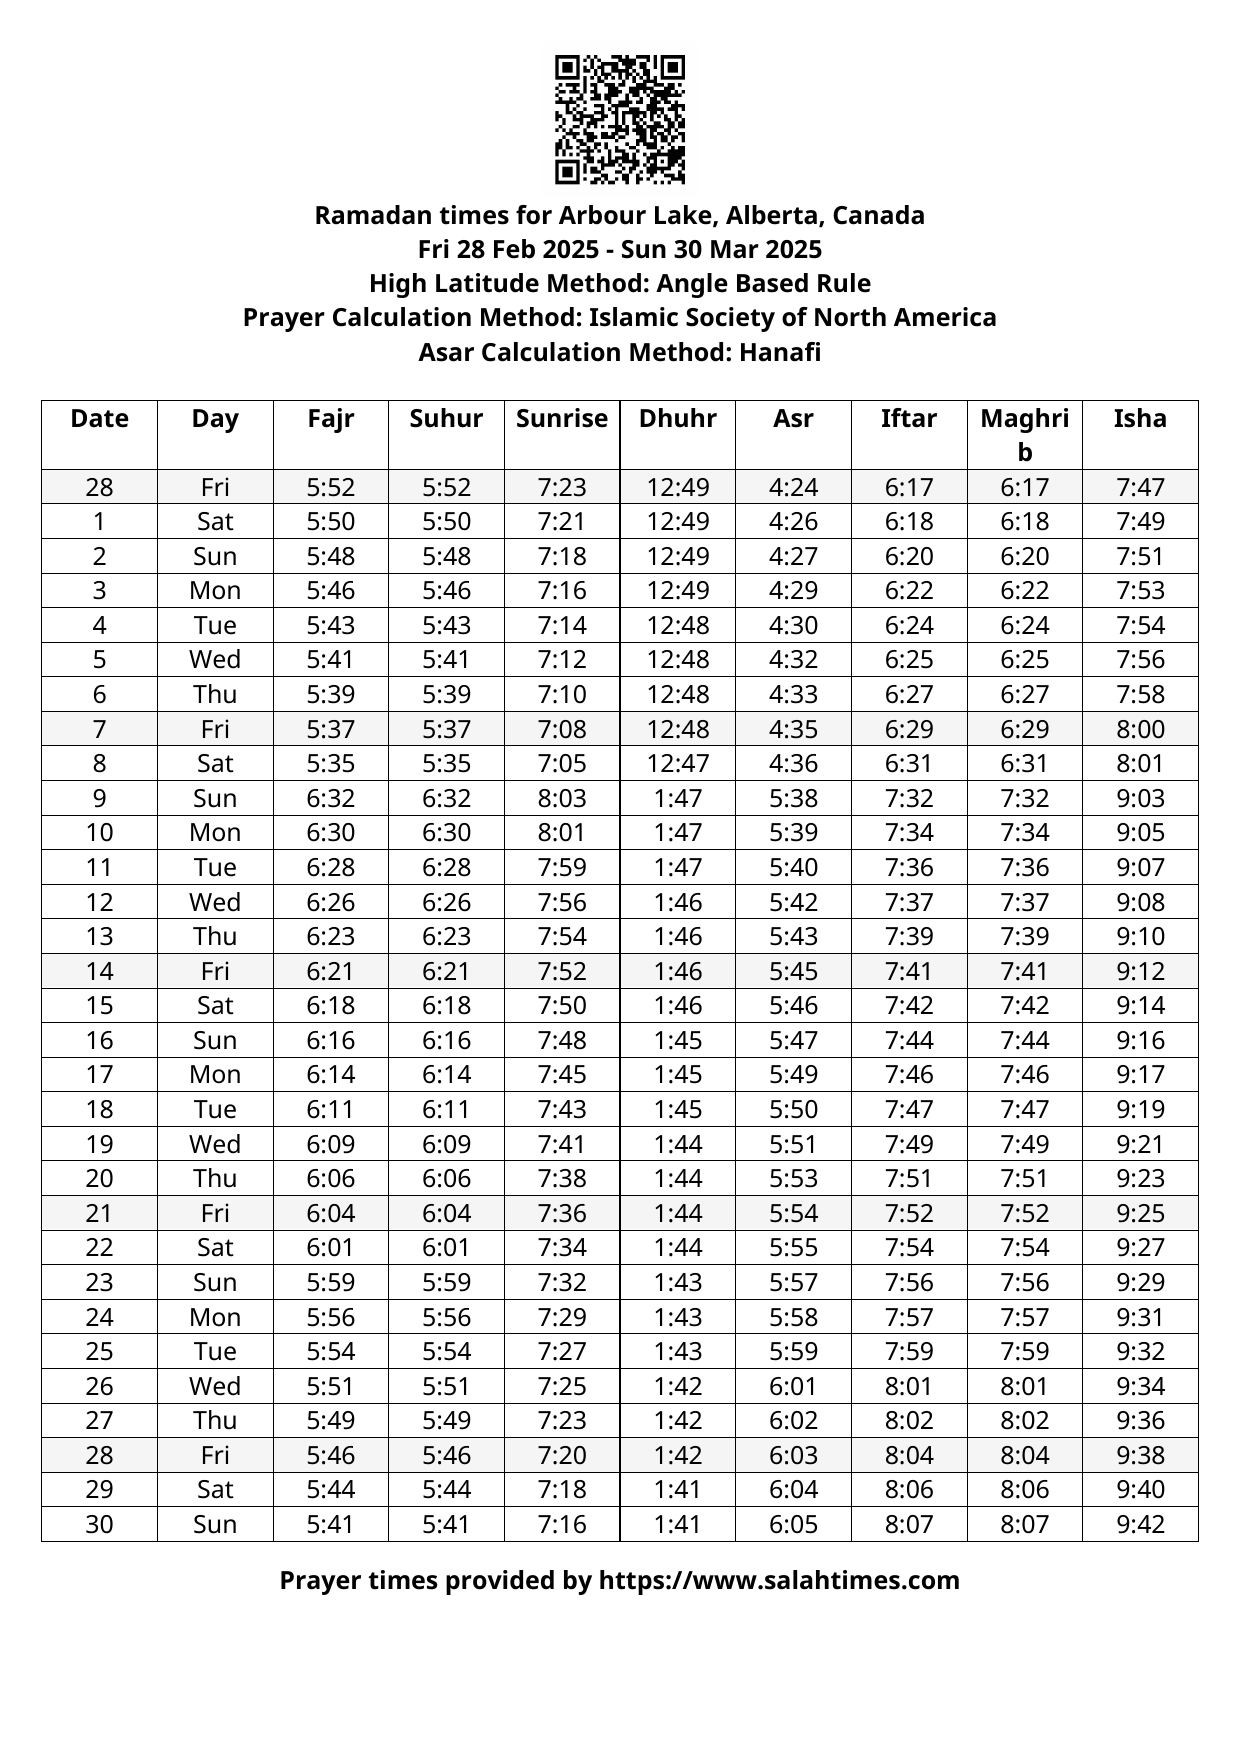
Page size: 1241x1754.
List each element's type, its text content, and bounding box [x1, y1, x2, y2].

table_cell 9:23 [1083, 1161, 1198, 1195]
table_cell 5:59 [389, 1265, 504, 1299]
table_cell Wed [158, 1127, 273, 1160]
table_cell 5:47 [736, 1023, 851, 1057]
table_cell 12:48 [621, 643, 735, 676]
table_cell 8 [42, 746, 157, 780]
table_cell 6:01 [736, 1369, 851, 1402]
table_cell 6:31 [852, 746, 967, 780]
table_cell 4:27 [736, 539, 851, 572]
table_cell 6:06 [274, 1161, 388, 1195]
table_cell 5:46 [389, 574, 504, 607]
table_cell 7:10 [505, 677, 619, 711]
table_cell 7:36 [852, 850, 967, 884]
table_cell 7:56 [968, 1265, 1082, 1299]
table_cell 5:49 [736, 1058, 851, 1091]
table_cell 8:02 [852, 1404, 967, 1437]
table_cell 6:25 [852, 643, 967, 676]
table_cell 6:28 [389, 850, 504, 884]
table_cell 2 [42, 539, 157, 572]
table_cell 7:49 [1083, 504, 1198, 538]
table_cell 7:58 [1083, 677, 1198, 711]
table_cell 1:46 [621, 954, 735, 987]
table_cell 1:47 [621, 781, 735, 814]
table_cell 7:41 [852, 954, 967, 987]
table_cell 1:44 [621, 1127, 735, 1160]
text Prayer Calculation Method: Islamic Society of North America [42, 300, 1198, 334]
table_cell 12:49 [621, 504, 735, 538]
table_cell 7:52 [968, 1196, 1082, 1229]
table_cell 7:25 [505, 1369, 619, 1402]
table_cell 7:57 [968, 1300, 1082, 1333]
table_cell 7:56 [852, 1265, 967, 1299]
table_cell 7:39 [968, 919, 1082, 953]
table_cell 5:51 [389, 1369, 504, 1402]
table_cell 1:44 [621, 1231, 735, 1264]
table_cell 5:38 [736, 781, 851, 814]
table_cell 6:31 [968, 746, 1082, 780]
table_cell 1 [42, 504, 157, 538]
table_cell 8:04 [968, 1438, 1082, 1472]
table_cell 6:21 [389, 954, 504, 987]
table_cell 7:49 [968, 1127, 1082, 1160]
table_cell 23 [42, 1265, 157, 1299]
table_cell 7 [42, 712, 157, 745]
table_cell 5:44 [389, 1473, 504, 1506]
table_cell 27 [42, 1404, 157, 1437]
table_cell 6:22 [968, 574, 1082, 607]
table_cell 1:42 [621, 1369, 735, 1402]
table_cell 6:27 [852, 677, 967, 711]
table_cell 8:02 [968, 1404, 1082, 1437]
table_cell 7:51 [852, 1161, 967, 1195]
table_cell Mon [158, 816, 273, 849]
table_cell 6:01 [274, 1231, 388, 1264]
table_cell 9:34 [1083, 1369, 1198, 1402]
table_cell 1:46 [621, 989, 735, 1022]
table_cell 9:21 [1083, 1127, 1198, 1160]
table_cell 6:24 [852, 608, 967, 642]
table_cell 6:14 [389, 1058, 504, 1091]
table_cell 4:35 [736, 712, 851, 745]
table_cell 4:26 [736, 504, 851, 538]
table_cell 6:03 [736, 1438, 851, 1472]
table_cell 6:23 [274, 919, 388, 953]
table_cell 6:30 [389, 816, 504, 849]
table_cell 6:17 [968, 470, 1082, 503]
table_cell 22 [42, 1231, 157, 1264]
table_cell Sat [158, 1231, 273, 1264]
table_header Fajr [274, 401, 388, 469]
table_cell 24 [42, 1300, 157, 1333]
table_cell 12:48 [621, 677, 735, 711]
table_cell 4:29 [736, 574, 851, 607]
table_header Day [158, 401, 273, 469]
table_cell 6:28 [274, 850, 388, 884]
table_cell Wed [158, 643, 273, 676]
table_cell 7:21 [505, 504, 619, 538]
table_cell 7:49 [852, 1127, 967, 1160]
table_cell 6:22 [852, 574, 967, 607]
table_cell Tue [158, 1092, 273, 1126]
table_cell 8:00 [1083, 712, 1198, 745]
table_cell 5:46 [274, 1438, 388, 1472]
table_cell Fri [158, 954, 273, 987]
table_cell 7:34 [505, 1231, 619, 1264]
table_cell 14 [42, 954, 157, 987]
table_cell 7:32 [852, 781, 967, 814]
table_header Asr [736, 401, 851, 469]
table_cell 7:42 [852, 989, 967, 1022]
table_cell 6:11 [274, 1092, 388, 1126]
table_cell 7:43 [505, 1092, 619, 1126]
table_cell 1:42 [621, 1438, 735, 1472]
table_cell 7:23 [505, 1404, 619, 1437]
table_cell 5:37 [274, 712, 388, 745]
table_cell 20 [42, 1161, 157, 1195]
table_cell Thu [158, 919, 273, 953]
table_cell 7:41 [505, 1127, 619, 1160]
table_cell 5:46 [736, 989, 851, 1022]
table_cell 9:17 [1083, 1058, 1198, 1091]
table_cell 5:41 [274, 1507, 388, 1541]
table_cell 5:56 [274, 1300, 388, 1333]
table_cell 5:43 [274, 608, 388, 642]
table_cell Sun [158, 1265, 273, 1299]
table_cell 7:16 [505, 574, 619, 607]
table_cell 7:54 [505, 919, 619, 953]
table_cell 6:09 [389, 1127, 504, 1160]
table_cell 21 [42, 1196, 157, 1229]
table_cell 6:04 [389, 1196, 504, 1229]
table_cell 7:52 [852, 1196, 967, 1229]
table_cell Sat [158, 1473, 273, 1506]
table_cell 1:44 [621, 1196, 735, 1229]
table_cell 5:35 [389, 746, 504, 780]
text Ramadan times for Arbour Lake, Alberta, Canada [42, 198, 1198, 232]
table_cell 5:40 [736, 850, 851, 884]
table_cell 19 [42, 1127, 157, 1160]
table_cell 1:41 [621, 1507, 735, 1541]
table_cell 7:39 [852, 919, 967, 953]
table_cell 7:50 [505, 989, 619, 1022]
table_cell 7:56 [505, 885, 619, 918]
table_cell 9:27 [1083, 1231, 1198, 1264]
table_cell Sun [158, 1507, 273, 1541]
table_cell 5:44 [274, 1473, 388, 1506]
table_cell 6:24 [968, 608, 1082, 642]
table_cell 5:39 [736, 816, 851, 849]
table_cell 7:59 [505, 850, 619, 884]
table_cell 30 [42, 1507, 157, 1541]
table_cell 5:41 [389, 643, 504, 676]
table_cell 1:47 [621, 850, 735, 884]
table_cell 1:45 [621, 1058, 735, 1091]
table_cell 5:58 [736, 1300, 851, 1333]
table_cell 6:04 [736, 1473, 851, 1506]
table_cell 5:42 [736, 885, 851, 918]
text Fri 28 Feb 2025 - Sun 30 Mar 2025 [42, 232, 1198, 266]
text Asar Calculation Method: Hanafi [42, 334, 1198, 368]
table_cell 9:40 [1083, 1473, 1198, 1506]
table_cell 7:52 [505, 954, 619, 987]
table_cell 7:54 [1083, 608, 1198, 642]
table_cell 4 [42, 608, 157, 642]
table_cell 6:29 [968, 712, 1082, 745]
table_cell 7:47 [1083, 470, 1198, 503]
table_cell 6:18 [968, 504, 1082, 538]
table_cell 8:01 [505, 816, 619, 849]
table_cell Sat [158, 504, 273, 538]
table_cell 9:16 [1083, 1023, 1198, 1057]
table_header Date [42, 401, 157, 469]
table_cell Mon [158, 574, 273, 607]
table_cell 6:01 [389, 1231, 504, 1264]
table_cell 1:42 [621, 1404, 735, 1437]
table_cell Wed [158, 885, 273, 918]
table_cell 7:41 [968, 954, 1082, 987]
table_header Dhuhr [621, 401, 735, 469]
table_cell Tue [158, 1334, 273, 1368]
table_cell 1:43 [621, 1334, 735, 1368]
table_cell 5:35 [274, 746, 388, 780]
table_cell Thu [158, 1404, 273, 1437]
table_cell Thu [158, 677, 273, 711]
table_cell 5:50 [389, 504, 504, 538]
table_cell 5:51 [274, 1369, 388, 1402]
table_cell 5:49 [274, 1404, 388, 1437]
table_cell 6:26 [389, 885, 504, 918]
table_cell Mon [158, 1058, 273, 1091]
table_cell 12:49 [621, 539, 735, 572]
table_cell 9:36 [1083, 1404, 1198, 1437]
text Prayer times provided by https://www.salahtimes.com [42, 1563, 1198, 1597]
table_cell 5:54 [389, 1334, 504, 1368]
table_cell 7:46 [968, 1058, 1082, 1091]
table_cell 1:45 [621, 1023, 735, 1057]
table_cell 7:46 [852, 1058, 967, 1091]
table_cell Fri [158, 1196, 273, 1229]
table_cell 26 [42, 1369, 157, 1402]
table_cell 7:08 [505, 712, 619, 745]
table_cell 7:54 [968, 1231, 1082, 1264]
table_cell 9:08 [1083, 885, 1198, 918]
table_cell 9:12 [1083, 954, 1198, 987]
table_cell 6:26 [274, 885, 388, 918]
table_cell 4:32 [736, 643, 851, 676]
table_cell 9:05 [1083, 816, 1198, 849]
table_cell Sat [158, 746, 273, 780]
table_cell 7:34 [968, 816, 1082, 849]
table_header Sunrise [505, 401, 619, 469]
table_cell 5:37 [389, 712, 504, 745]
table_cell 28 [42, 1438, 157, 1472]
table_cell Tue [158, 850, 273, 884]
table_cell 9:25 [1083, 1196, 1198, 1229]
table_cell 6:30 [274, 816, 388, 849]
table_cell 5 [42, 643, 157, 676]
table_cell 9:32 [1083, 1334, 1198, 1368]
table_cell 8:07 [852, 1507, 967, 1541]
table_cell 5:50 [736, 1092, 851, 1126]
table_cell Fri [158, 712, 273, 745]
table_cell 1:41 [621, 1473, 735, 1506]
table_cell Wed [158, 1369, 273, 1402]
table_cell 6:05 [736, 1507, 851, 1541]
table_cell 6:02 [736, 1404, 851, 1437]
table_cell 8:03 [505, 781, 619, 814]
table_cell 5:54 [274, 1334, 388, 1368]
table_cell 5:59 [736, 1334, 851, 1368]
table_cell 12:48 [621, 608, 735, 642]
table_cell 6:14 [274, 1058, 388, 1091]
table_cell 1:45 [621, 1092, 735, 1126]
table_cell 4:30 [736, 608, 851, 642]
table_cell 5:55 [736, 1231, 851, 1264]
table_cell 7:32 [505, 1265, 619, 1299]
table_cell 7:37 [852, 885, 967, 918]
table_cell 4:33 [736, 677, 851, 711]
table_cell 6:06 [389, 1161, 504, 1195]
table_cell 7:56 [1083, 643, 1198, 676]
table_cell 5:53 [736, 1161, 851, 1195]
table_cell 1:44 [621, 1161, 735, 1195]
table_cell 6:04 [274, 1196, 388, 1229]
table_cell 5:48 [274, 539, 388, 572]
table_cell 6:32 [389, 781, 504, 814]
table_cell 7:05 [505, 746, 619, 780]
table_cell 9:03 [1083, 781, 1198, 814]
table_cell 12 [42, 885, 157, 918]
table_cell 6:21 [274, 954, 388, 987]
table_cell Tue [158, 608, 273, 642]
table_header Suhur [389, 401, 504, 469]
table_cell 7:37 [968, 885, 1082, 918]
table_cell 6:25 [968, 643, 1082, 676]
table_cell 6:18 [389, 989, 504, 1022]
table_cell 7:44 [852, 1023, 967, 1057]
table_cell 7:51 [1083, 539, 1198, 572]
table_cell 7:48 [505, 1023, 619, 1057]
table_cell 7:45 [505, 1058, 619, 1091]
table_cell 1:46 [621, 885, 735, 918]
table_cell 1:47 [621, 816, 735, 849]
table_cell 5:56 [389, 1300, 504, 1333]
table_cell Fri [158, 470, 273, 503]
table_cell 7:36 [968, 850, 1082, 884]
table_cell 5:39 [274, 677, 388, 711]
table_cell 13 [42, 919, 157, 953]
table_cell 5:52 [389, 470, 504, 503]
table_cell Sun [158, 1023, 273, 1057]
table_cell 7:59 [852, 1334, 967, 1368]
table_cell 7:29 [505, 1300, 619, 1333]
table_header Isha [1083, 401, 1198, 469]
table_cell 6:17 [852, 470, 967, 503]
table_cell 28 [42, 470, 157, 503]
picture [542, 41, 699, 198]
table_cell 7:44 [968, 1023, 1082, 1057]
table_cell 5:50 [274, 504, 388, 538]
table_cell 5:57 [736, 1265, 851, 1299]
table_cell 8:01 [968, 1369, 1082, 1402]
table_cell Thu [158, 1161, 273, 1195]
table_header Iftar [852, 401, 967, 469]
table_cell 6:18 [852, 504, 967, 538]
table_cell Sat [158, 989, 273, 1022]
table_cell 5:39 [389, 677, 504, 711]
table_cell 9:31 [1083, 1300, 1198, 1333]
table_cell 7:32 [968, 781, 1082, 814]
table_cell 1:46 [621, 919, 735, 953]
table_cell 5:46 [274, 574, 388, 607]
table_cell 6:09 [274, 1127, 388, 1160]
table_cell 15 [42, 989, 157, 1022]
table_cell 6:20 [968, 539, 1082, 572]
table_cell Mon [158, 1300, 273, 1333]
table_cell 6:27 [968, 677, 1082, 711]
table_cell 6:16 [389, 1023, 504, 1057]
table_cell 7:14 [505, 608, 619, 642]
table_cell 9:10 [1083, 919, 1198, 953]
table_cell 7:27 [505, 1334, 619, 1368]
table_cell 12:49 [621, 574, 735, 607]
table_cell 5:41 [389, 1507, 504, 1541]
table_cell 5:54 [736, 1196, 851, 1229]
table_cell 5:49 [389, 1404, 504, 1437]
table_cell 6:16 [274, 1023, 388, 1057]
table_cell Sun [158, 539, 273, 572]
table_cell 7:18 [505, 1473, 619, 1506]
table_cell 5:59 [274, 1265, 388, 1299]
table_cell 7:57 [852, 1300, 967, 1333]
table_cell 7:38 [505, 1161, 619, 1195]
table_cell 8:07 [968, 1507, 1082, 1541]
table_cell 5:41 [274, 643, 388, 676]
table_cell 17 [42, 1058, 157, 1091]
table_cell 5:43 [389, 608, 504, 642]
table_cell 7:47 [968, 1092, 1082, 1126]
table_cell 7:16 [505, 1507, 619, 1541]
table_cell 1:43 [621, 1265, 735, 1299]
table_cell 5:48 [389, 539, 504, 572]
table_cell 9:29 [1083, 1265, 1198, 1299]
table_cell 7:34 [852, 816, 967, 849]
table_cell 9:07 [1083, 850, 1198, 884]
table_cell 7:23 [505, 470, 619, 503]
table_cell Fri [158, 1438, 273, 1472]
table_cell 12:49 [621, 470, 735, 503]
table_cell 8:06 [852, 1473, 967, 1506]
table_cell 25 [42, 1334, 157, 1368]
table_cell 5:45 [736, 954, 851, 987]
table_cell 9:42 [1083, 1507, 1198, 1541]
table_cell 9:14 [1083, 989, 1198, 1022]
table_cell 7:53 [1083, 574, 1198, 607]
table_cell 29 [42, 1473, 157, 1506]
table_cell 7:18 [505, 539, 619, 572]
table_cell 3 [42, 574, 157, 607]
table_cell 11 [42, 850, 157, 884]
table_cell 7:47 [852, 1092, 967, 1126]
table_cell Sun [158, 781, 273, 814]
table_cell 1:43 [621, 1300, 735, 1333]
table_cell 7:20 [505, 1438, 619, 1472]
table_cell 18 [42, 1092, 157, 1126]
table_cell 7:42 [968, 989, 1082, 1022]
table_cell 4:36 [736, 746, 851, 780]
table_cell 6 [42, 677, 157, 711]
table_cell 7:12 [505, 643, 619, 676]
table_cell 9 [42, 781, 157, 814]
table_cell 12:48 [621, 712, 735, 745]
table_cell 6:32 [274, 781, 388, 814]
table_cell 4:24 [736, 470, 851, 503]
table_cell 6:18 [274, 989, 388, 1022]
table_cell 9:38 [1083, 1438, 1198, 1472]
table_cell 9:19 [1083, 1092, 1198, 1126]
table_cell 10 [42, 816, 157, 849]
text High Latitude Method: Angle Based Rule [42, 266, 1198, 300]
table_cell 12:47 [621, 746, 735, 780]
table_cell 5:51 [736, 1127, 851, 1160]
table_cell 8:01 [852, 1369, 967, 1402]
table_cell 5:46 [389, 1438, 504, 1472]
table_cell 16 [42, 1023, 157, 1057]
table_cell 8:04 [852, 1438, 967, 1472]
table_cell 7:36 [505, 1196, 619, 1229]
table_cell 6:20 [852, 539, 967, 572]
table_cell 7:59 [968, 1334, 1082, 1368]
table_cell 7:51 [968, 1161, 1082, 1195]
table_cell 6:29 [852, 712, 967, 745]
table_cell 6:11 [389, 1092, 504, 1126]
table_cell 8:01 [1083, 746, 1198, 780]
table_header Maghrib [968, 401, 1082, 469]
table_cell 8:06 [968, 1473, 1082, 1506]
table_cell 7:54 [852, 1231, 967, 1264]
table_cell 5:43 [736, 919, 851, 953]
table_cell 5:52 [274, 470, 388, 503]
table_cell 6:23 [389, 919, 504, 953]
